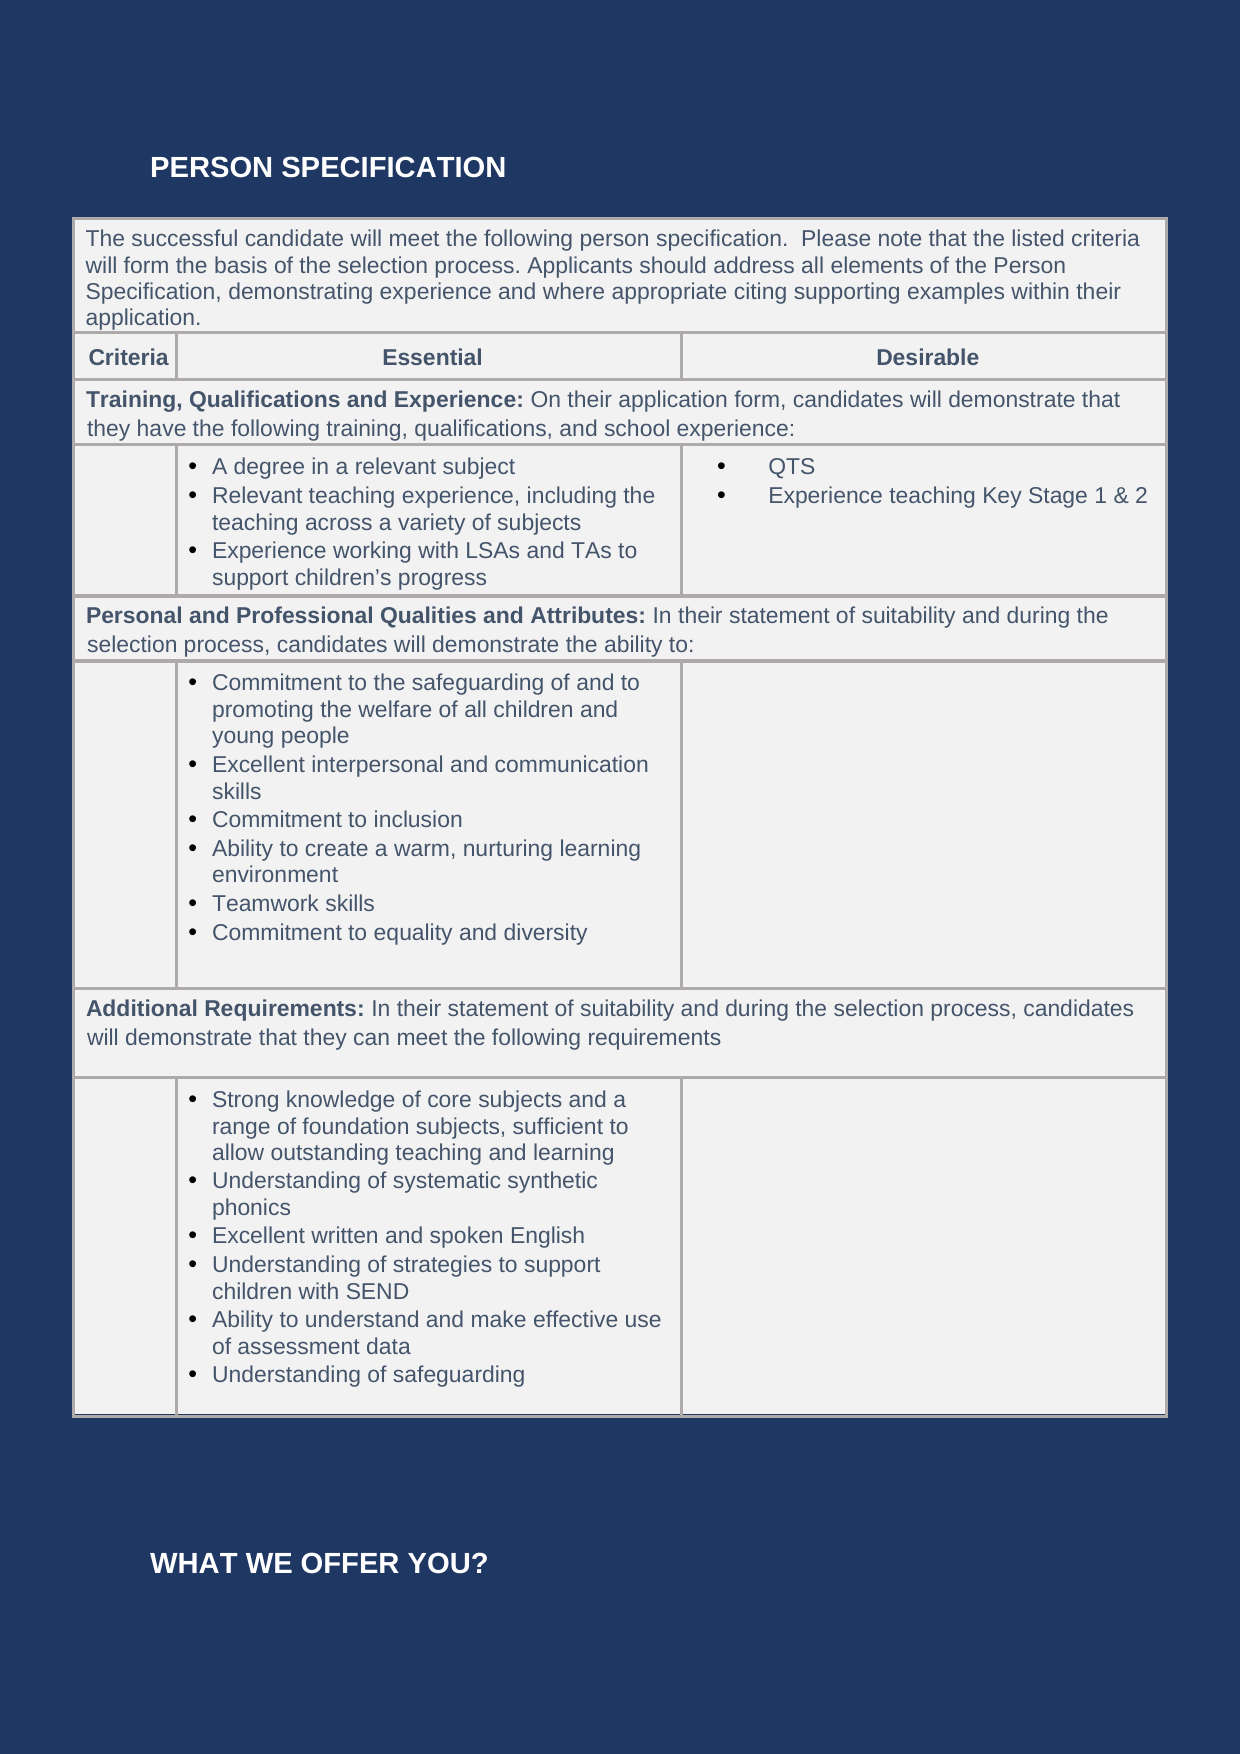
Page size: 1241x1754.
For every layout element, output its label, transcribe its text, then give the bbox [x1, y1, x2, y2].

text WHAT WE OFFER YOU? [150, 1546, 1090, 1580]
table_cell Additional Requirements: In their statement of suitability and during the selection process, candidates will demonstrate that they can meet the following requirements [75, 990, 1165, 1076]
table_cell [75, 663, 175, 987]
table_cell A degree in a relevant subject Relevant teaching experience, including the teaching across a variety of subjects Experience working with LSAs and TAs to support children’s progress [178, 446, 680, 594]
table_cell [75, 1079, 175, 1414]
table_cell Strong knowledge of core subjects and a range of foundation subjects, sufficient to allow outstanding teaching and learning Understanding of systematic synthetic phonics Excellent written and spoken English Understanding of strategies to support children with SEND Ability to understand and make effective use of assessment data Understanding of safeguarding [178, 1079, 680, 1414]
table_cell Essential [178, 334, 680, 378]
table_cell QTS Experience teaching Key Stage 1 & 2 [683, 446, 1165, 594]
table_header The successful candidate will meet the following person specification. Please note that the listed criteria will form the basis of the selection process. Applicants should address all elements of the Person Specification, demonstrating experience and where appropriate citing supporting examples within their application. [75, 220, 1165, 331]
text PERSON SPECIFICATION [150, 150, 1090, 183]
table_cell Training, Qualifications and Experience: On their application form, candidates will demonstrate that they have the following training, qualifications, and school experience: [75, 381, 1165, 443]
table_cell [683, 1079, 1165, 1414]
table_cell Personal and Professional Qualities and Attributes: In their statement of suitability and during the selection process, candidates will demonstrate the ability to: [75, 598, 1165, 659]
table_cell [683, 663, 1165, 987]
table_cell [75, 446, 175, 594]
table_cell Desirable [683, 334, 1165, 378]
table_cell Commitment to the safeguarding of and to promoting the welfare of all children and young people Excellent interpersonal and communication skills Commitment to inclusion Ability to create a warm, nurturing learning environment Teamwork skills Commitment to equality and diversity [178, 663, 680, 987]
table_cell Criteria [75, 334, 175, 378]
